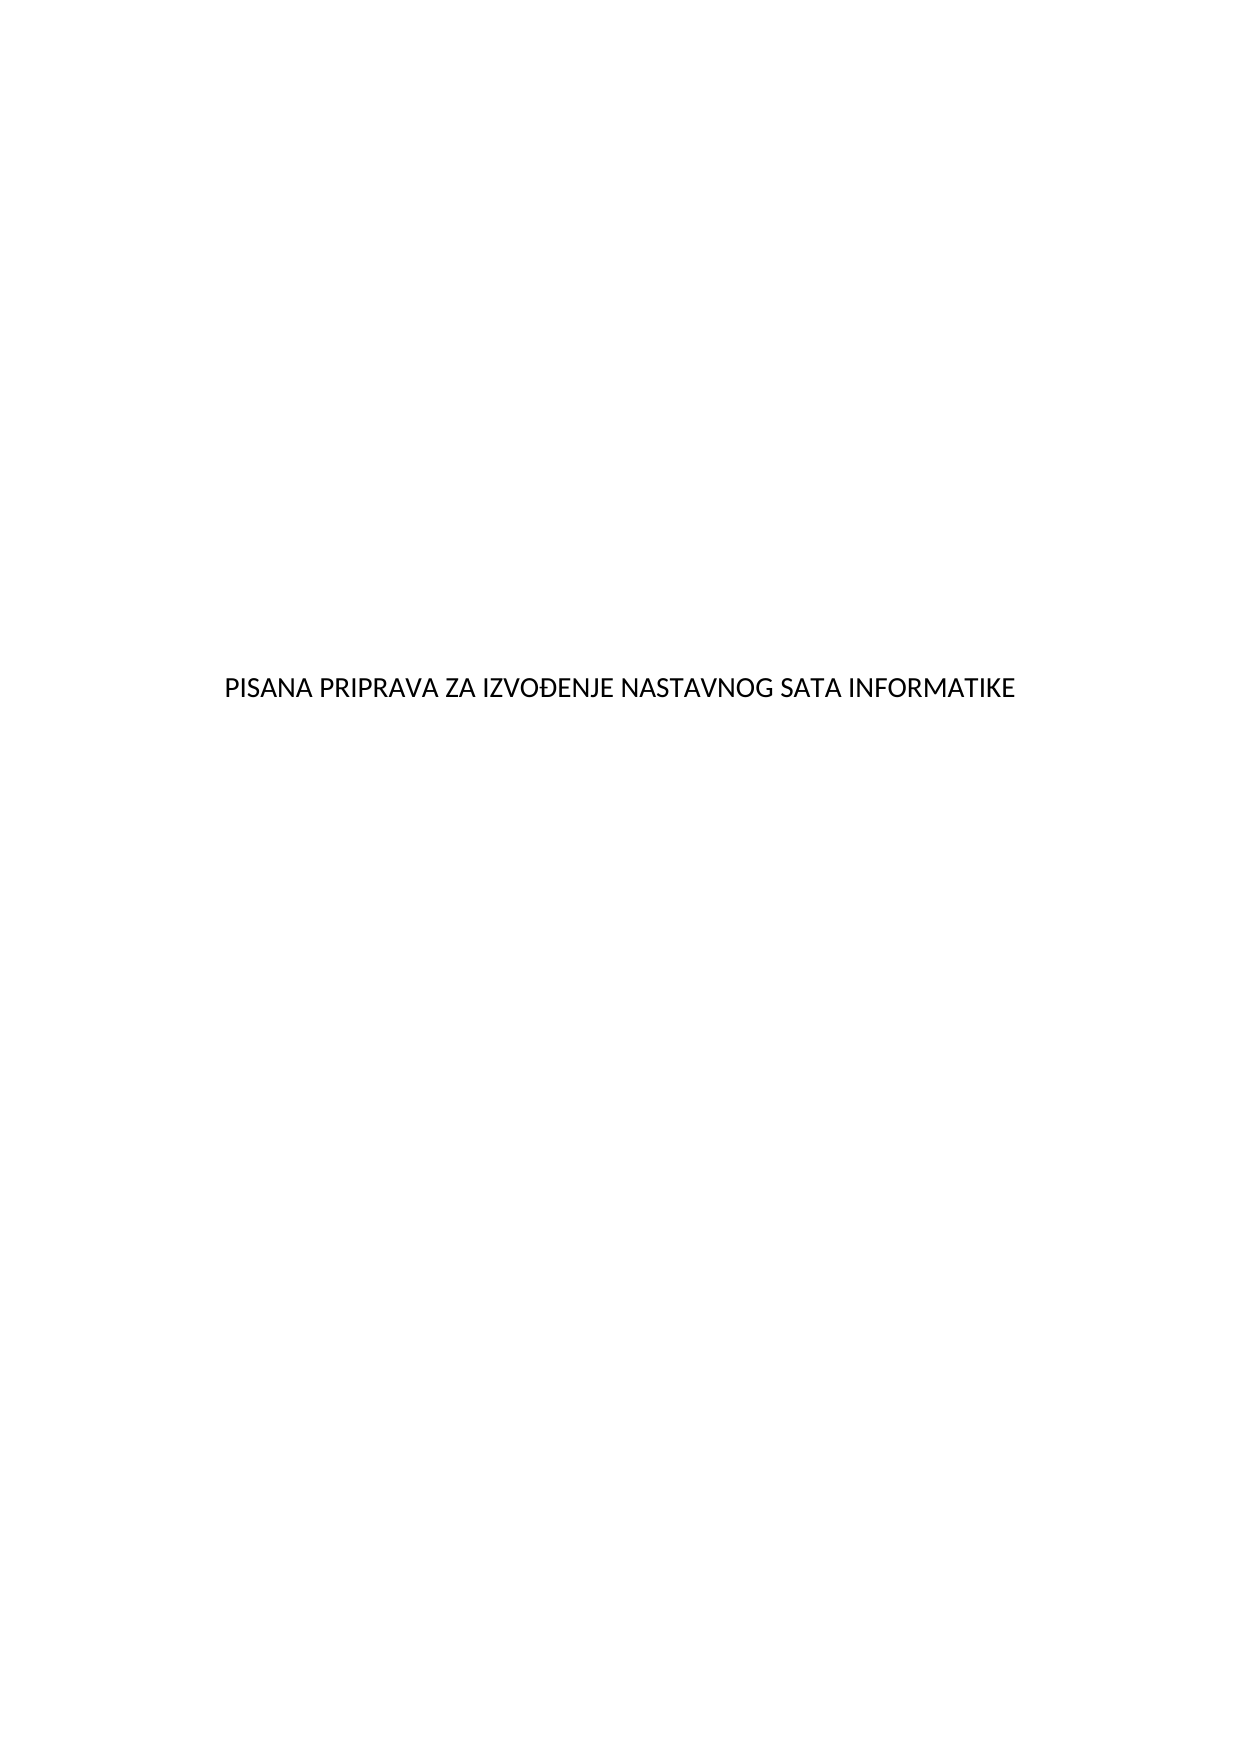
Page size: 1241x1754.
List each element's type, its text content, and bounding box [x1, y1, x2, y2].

text PISANA PRIPRAVA ZA IZVOĐENJE NASTAVNOG SATA INFORMATIKE [148, 669, 1093, 705]
